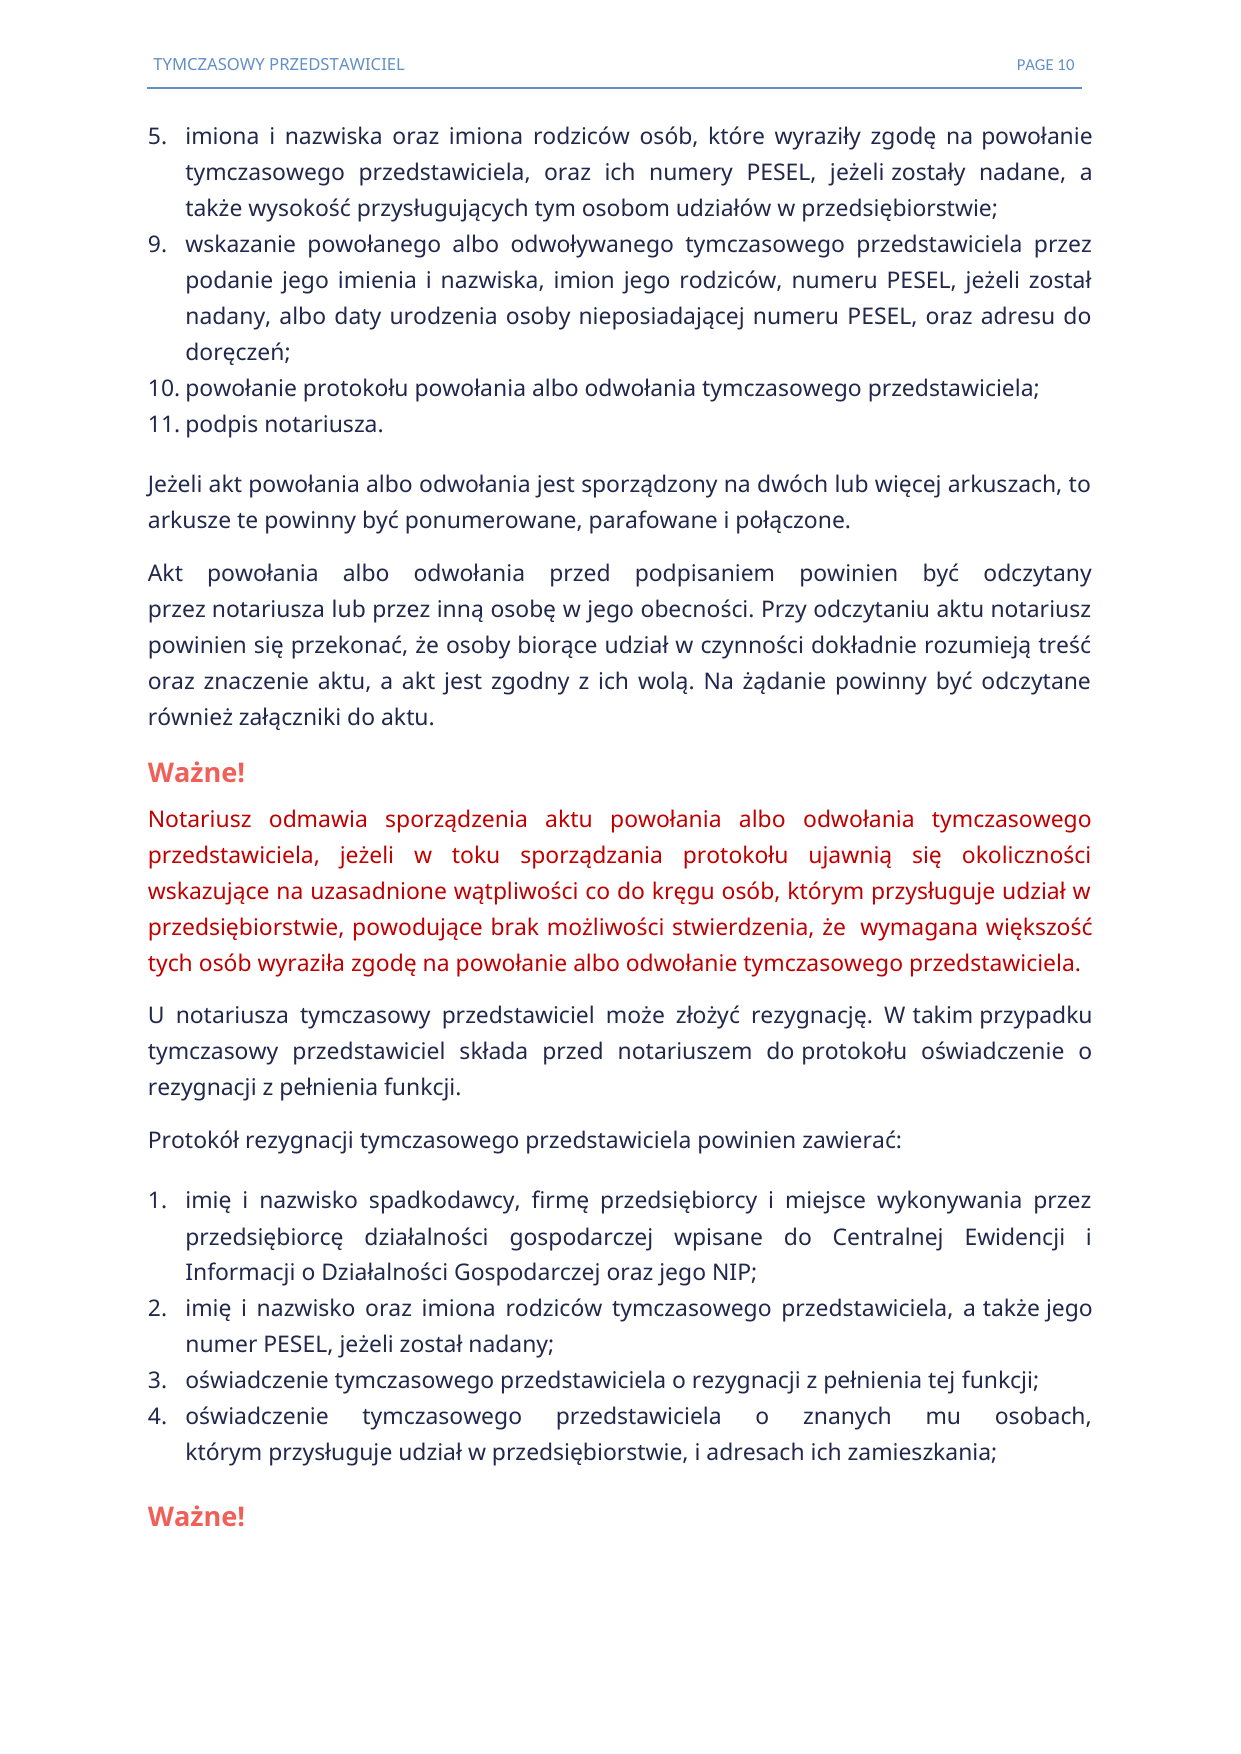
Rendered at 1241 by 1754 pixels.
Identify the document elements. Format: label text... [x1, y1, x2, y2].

text Akt powołania albo odwołania przed podpisaniem powinien być odczytany przez notariusza lub przez inną osobę w jego obecności. Przy odczytaniu aktu notariusz powinien się przekonać, że osoby biorące udział w czynności dokładnie rozumieją treść oraz znaczenie aktu, a akt jest zgodny z ich wolą. Na żądanie powinny być odczytane również załączniki do aktu. [148, 557, 1092, 732]
text powołanie protokołu powołania albo odwołania tymczasowego przedstawiciela; [148, 372, 1092, 403]
text Jeżeli akt powołania albo odwołania jest sporządzony na dwóch lub więcej arkuszach, to arkusze te powinny być ponumerowane, parafowane i połączone. [148, 468, 1092, 536]
text Notariusz odmawia sporządzenia aktu powołania albo odwołania tymczasowego przedstawiciela, jeżeli w toku sporządzania protokołu ujawnią się okoliczności wskazujące na uzasadnione wątpliwości co do kręgu osób, którym przysługuje udział w przedsiębiorstwie, powodujące brak możliwości stwierdzenia, że wymagana większość tych osób wyraziła zgodę na powołanie albo odwołanie tymczasowego przedstawiciela. [148, 803, 1092, 978]
text wskazanie powołanego albo odwoływanego tymczasowego przedstawiciela przez podanie jego imienia i nazwiska, imion jego rodziców, numeru PESEL, jeżeli został nadany, albo daty urodzenia osoby nieposiadającej numeru PESEL, oraz adresu do doręczeń; [148, 228, 1092, 367]
text Ważne! [148, 753, 1092, 790]
text U notariusza tymczasowy przedstawiciel może złożyć rezygnację. W takim przypadku tymczasowy przedstawiciel składa przed notariuszem do protokołu oświadczenie o rezygnacji z pełnienia funkcji. [148, 999, 1092, 1102]
text Ważne! [148, 1497, 1092, 1534]
list imię i nazwisko oraz imiona rodziców tymczasowego przedstawiciela, a także jego numer PESEL, jeżeli został nadany; [148, 1292, 1092, 1359]
list imiona i nazwiska oraz imiona rodziców osób, które wyraziły zgodę na powołanie tymczasowego przedstawiciela, oraz ich numery PESEL, jeżeli zostały nadane, a także wysokość przysługujących tym osobom udziałów w przedsiębiorstwie; [148, 120, 1092, 223]
list imię i nazwisko spadkodawcy, firmę przedsiębiorcy i miejsce wykonywania przez przedsiębiorcę działalności gospodarczej wpisane do Centralnej Ewidencji i Informacji o Działalności Gospodarczej oraz jego NIP; [148, 1184, 1092, 1288]
text podpis notariusza. [148, 407, 1092, 439]
list oświadczenie tymczasowego przedstawiciela o znanych mu osobach, którym przysługuje udział w przedsiębiorstwie, i adresach ich zamieszkania; [148, 1400, 1092, 1467]
text Protokół rezygnacji tymczasowego przedstawiciela powinien zawierać: [148, 1123, 1092, 1155]
list oświadczenie tymczasowego przedstawiciela o rezygnacji z pełnienia tej funkcji; [148, 1364, 1092, 1395]
